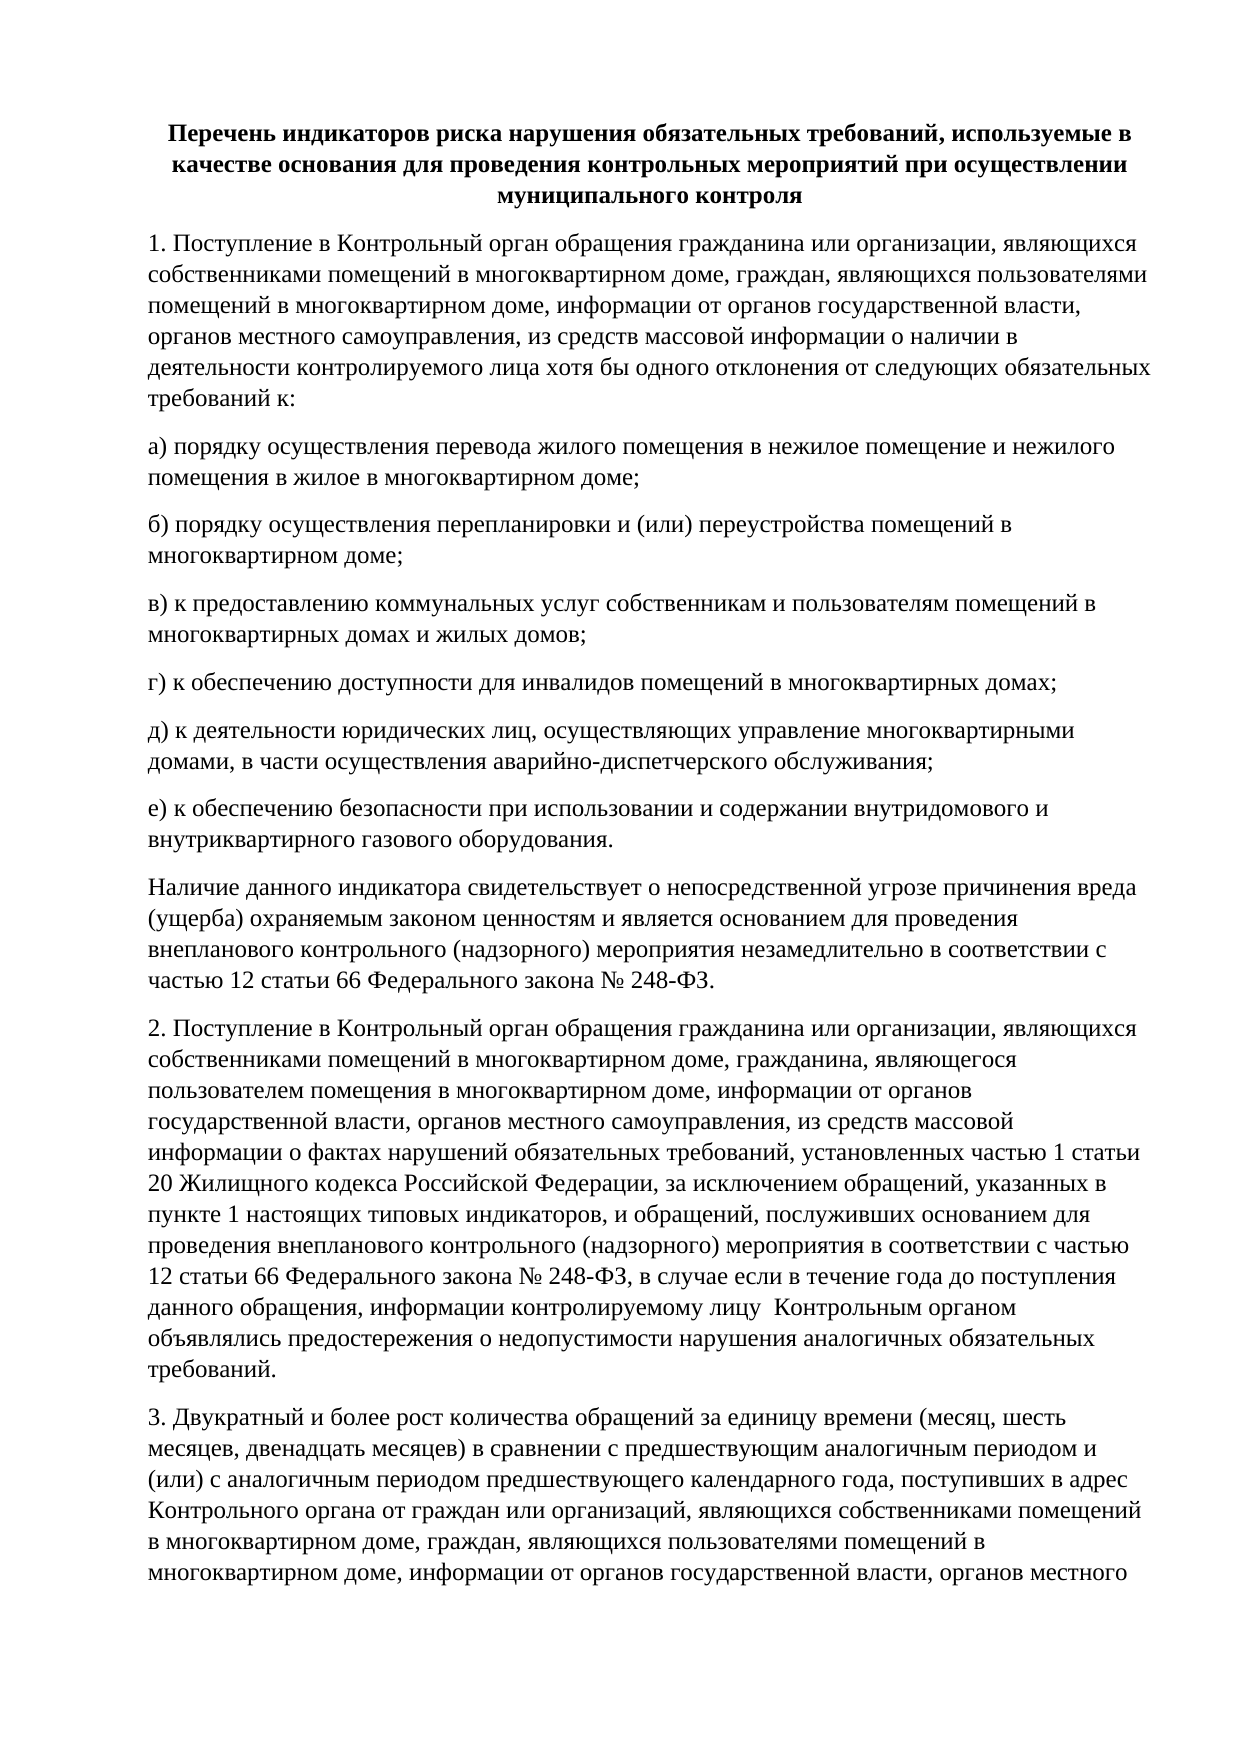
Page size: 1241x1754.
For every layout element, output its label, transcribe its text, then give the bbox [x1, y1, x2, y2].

text г) к обеспечению доступности для инвалидов помещений в многоквартирных домах; [148, 667, 1152, 696]
text 2. Поступление в Контрольный орган обращения гражданина или организации, являющихся собственниками помещений в многоквартирном доме, гражданина, являющегося пользователем помещения в многоквартирном доме, информации от органов государственной власти, органов местного самоуправления, из средств массовой информации о фактах нарушений обязательных требований, установленных частью 1 статьи 20 Жилищного кодекса Российской Федерации, за исключением обращений, указанных в пункте 1 настоящих типовых индикаторов, и обращений, послуживших основанием для проведения внепланового контрольного (надзорного) мероприятия в соответствии с частью 12 статьи 66 Федерального закона № 248-ФЗ, в случае если в течение года до поступления данного обращения, информации контролируемому лицу Контрольным органом объявлялись предостережения о недопустимости нарушения аналогичных обязательных требований. [148, 1013, 1152, 1383]
text д) к деятельности юридических лиц, осуществляющих управление многоквартирными домами, в части осуществления аварийно-диспетчерского обслуживания; [148, 715, 1152, 774]
text в) к предоставлению коммунальных услуг собственникам и пользователям помещений в многоквартирных домах и жилых домов; [148, 588, 1152, 648]
text Наличие данного индикатора свидетельствует о непосредственной угрозе причинения вреда (ущерба) охраняемым законом ценностям и является основанием для проведения внепланового контрольного (надзорного) мероприятия незамедлительно в соответствии с частью 12 статьи 66 Федерального закона № 248-ФЗ. [148, 872, 1152, 994]
text е) к обеспечению безопасности при использовании и содержании внутридомового и внутриквартирного газового оборудования. [148, 793, 1152, 853]
text 1. Поступление в Контрольный орган обращения гражданина или организации, являющихся собственниками помещений в многоквартирном доме, граждан, являющихся пользователями помещений в многоквартирном доме, информации от органов государственной власти, органов местного самоуправления, из средств массовой информации о наличии в деятельности контролируемого лица хотя бы одного отклонения от следующих обязательных требований к: [148, 228, 1152, 412]
text Перечень индикаторов риска нарушения обязательных требований, используемые в качестве основания для проведения контрольных мероприятий при осуществлении муниципального контроля [148, 118, 1152, 209]
text б) порядку осуществления перепланировки и (или) переустройства помещений в многоквартирном доме; [148, 509, 1152, 569]
text а) порядку осуществления перевода жилого помещения в нежилое помещение и нежилого помещения в жилое в многоквартирном доме; [148, 431, 1152, 491]
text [148, 1402, 1152, 1586]
